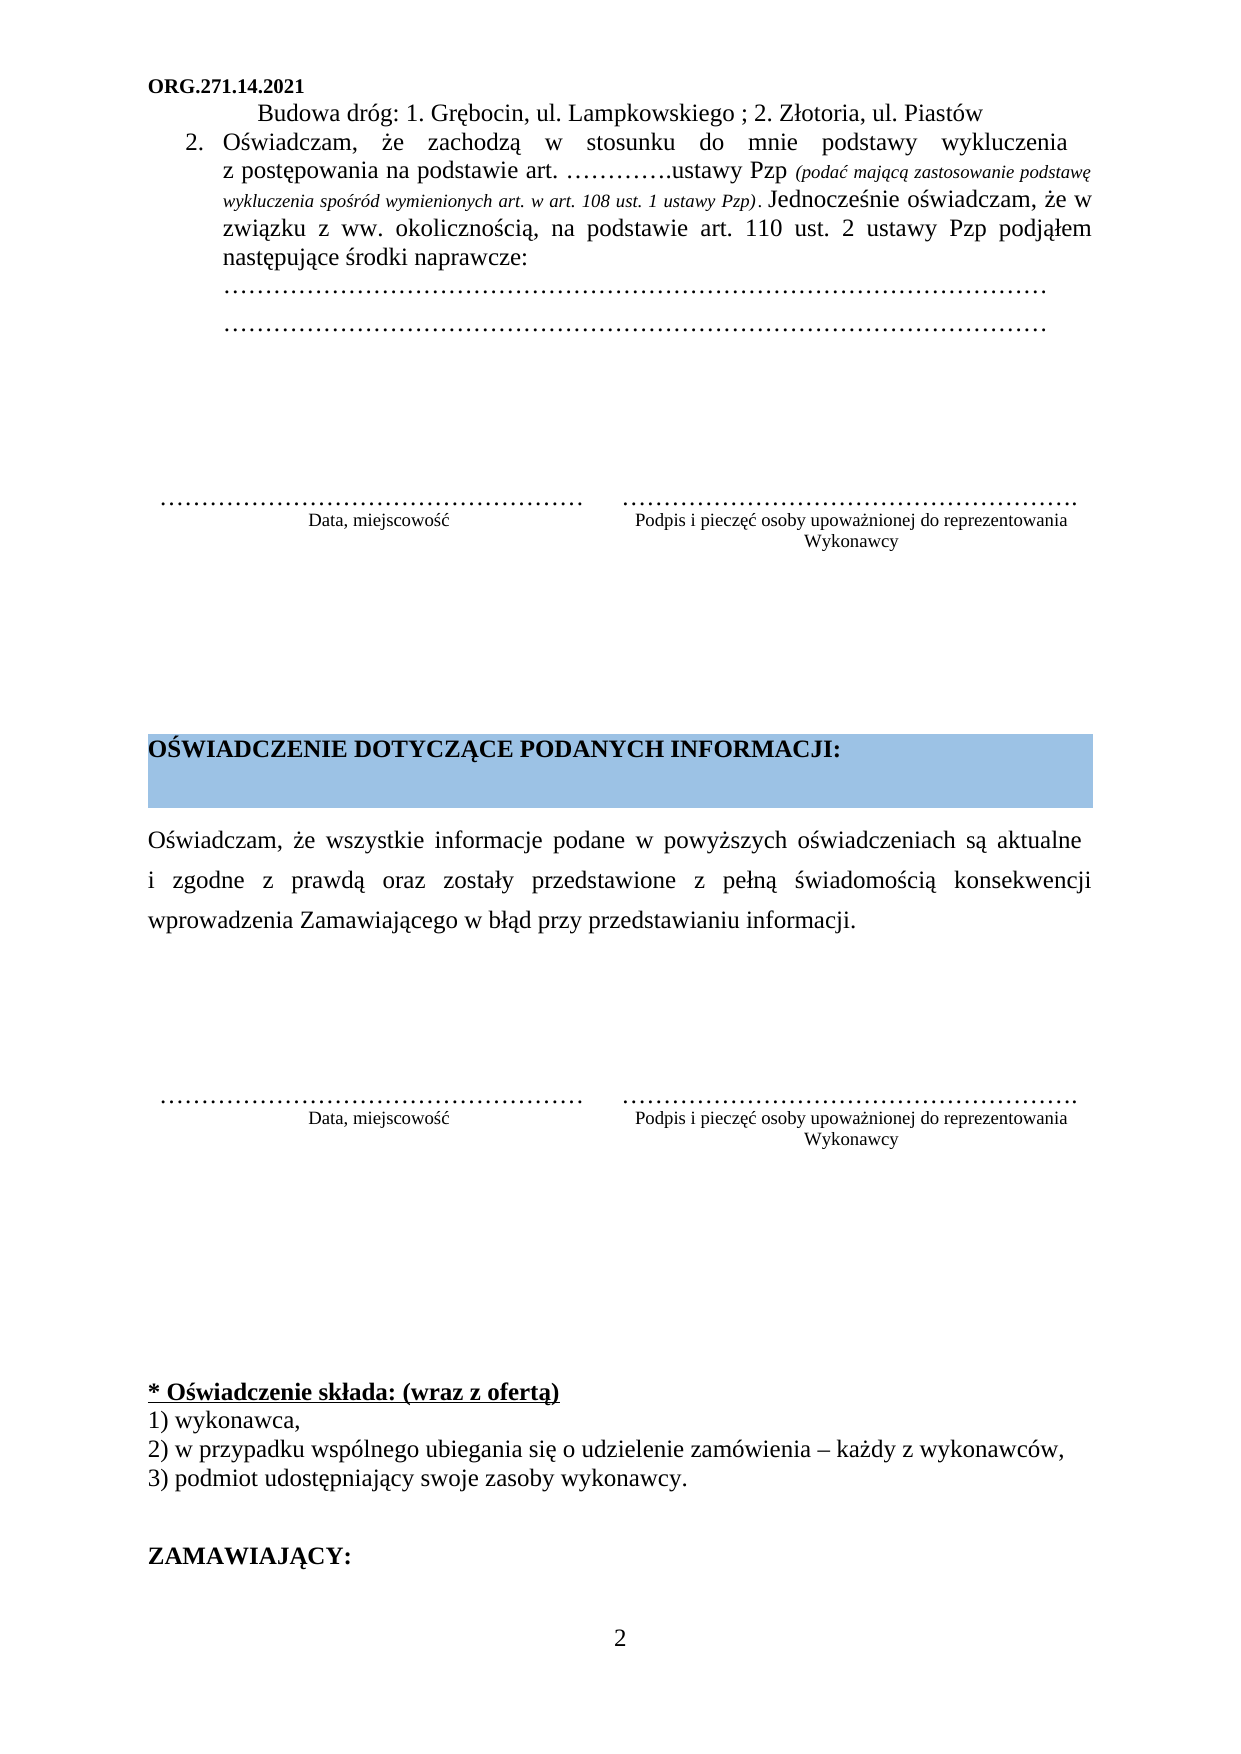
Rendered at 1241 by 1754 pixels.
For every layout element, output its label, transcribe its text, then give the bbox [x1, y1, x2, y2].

text 3) podmiot udostępniający swoje zasoby wykonawcy. [148, 1463, 1093, 1492]
text * Oświadczenie składa: (wraz z ofertą) [148, 1377, 1093, 1405]
text 2) w przypadku wspólnego ubiegania się o udzielenie zamówienia – każdy z wykonawców, [148, 1434, 1093, 1463]
text 1) wykonawca, [148, 1405, 1093, 1434]
table_header ………………………………………………. Podpis i pieczęć osoby upoważnionej do reprezentowania Wykonawcy [610, 962, 1093, 1149]
list Oświadczam, że zachodzą w stosunku do mnie podstawy wykluczenia z postępowania na podstawie art. ………….ustawy Pzp (podać mającą zastosowanie podstawę wykluczenia spośród wymienionych art. w art. 108 ust. 1 ustawy Pzp). Jednocześnie oświadczam, że w związku z ww. okolicznością, na podstawie art. 110 ust. 2 ustawy Pzp podjąłem następujące środki naprawcze: [185, 127, 1093, 270]
text Oświadczam, że wszystkie informacje podane w powyższych oświadczeniach są aktualne i zgodne z prawdą oraz zostały przedstawione z pełną świadomością konsekwencji wprowadzenia Zamawiającego w błąd przy przedstawianiu informacji. [148, 825, 1093, 934]
text ZAMAWIAJĄCY: [148, 1541, 1093, 1570]
table_header …………………………………………… Data, miejscowość [148, 962, 610, 1149]
table_header ………………………………………………. Podpis i pieczęć osoby upoważnionej do reprezentowania Wykonawcy [610, 385, 1093, 552]
list ……………………………………………………………………………………………………………………………………………………………………………… [223, 270, 1053, 337]
table_header …………………………………………… Data, miejscowość [148, 385, 610, 552]
text OŚWIADCZENIE DOTYCZĄCE PODANYCH INFORMACJI: [148, 734, 1093, 763]
